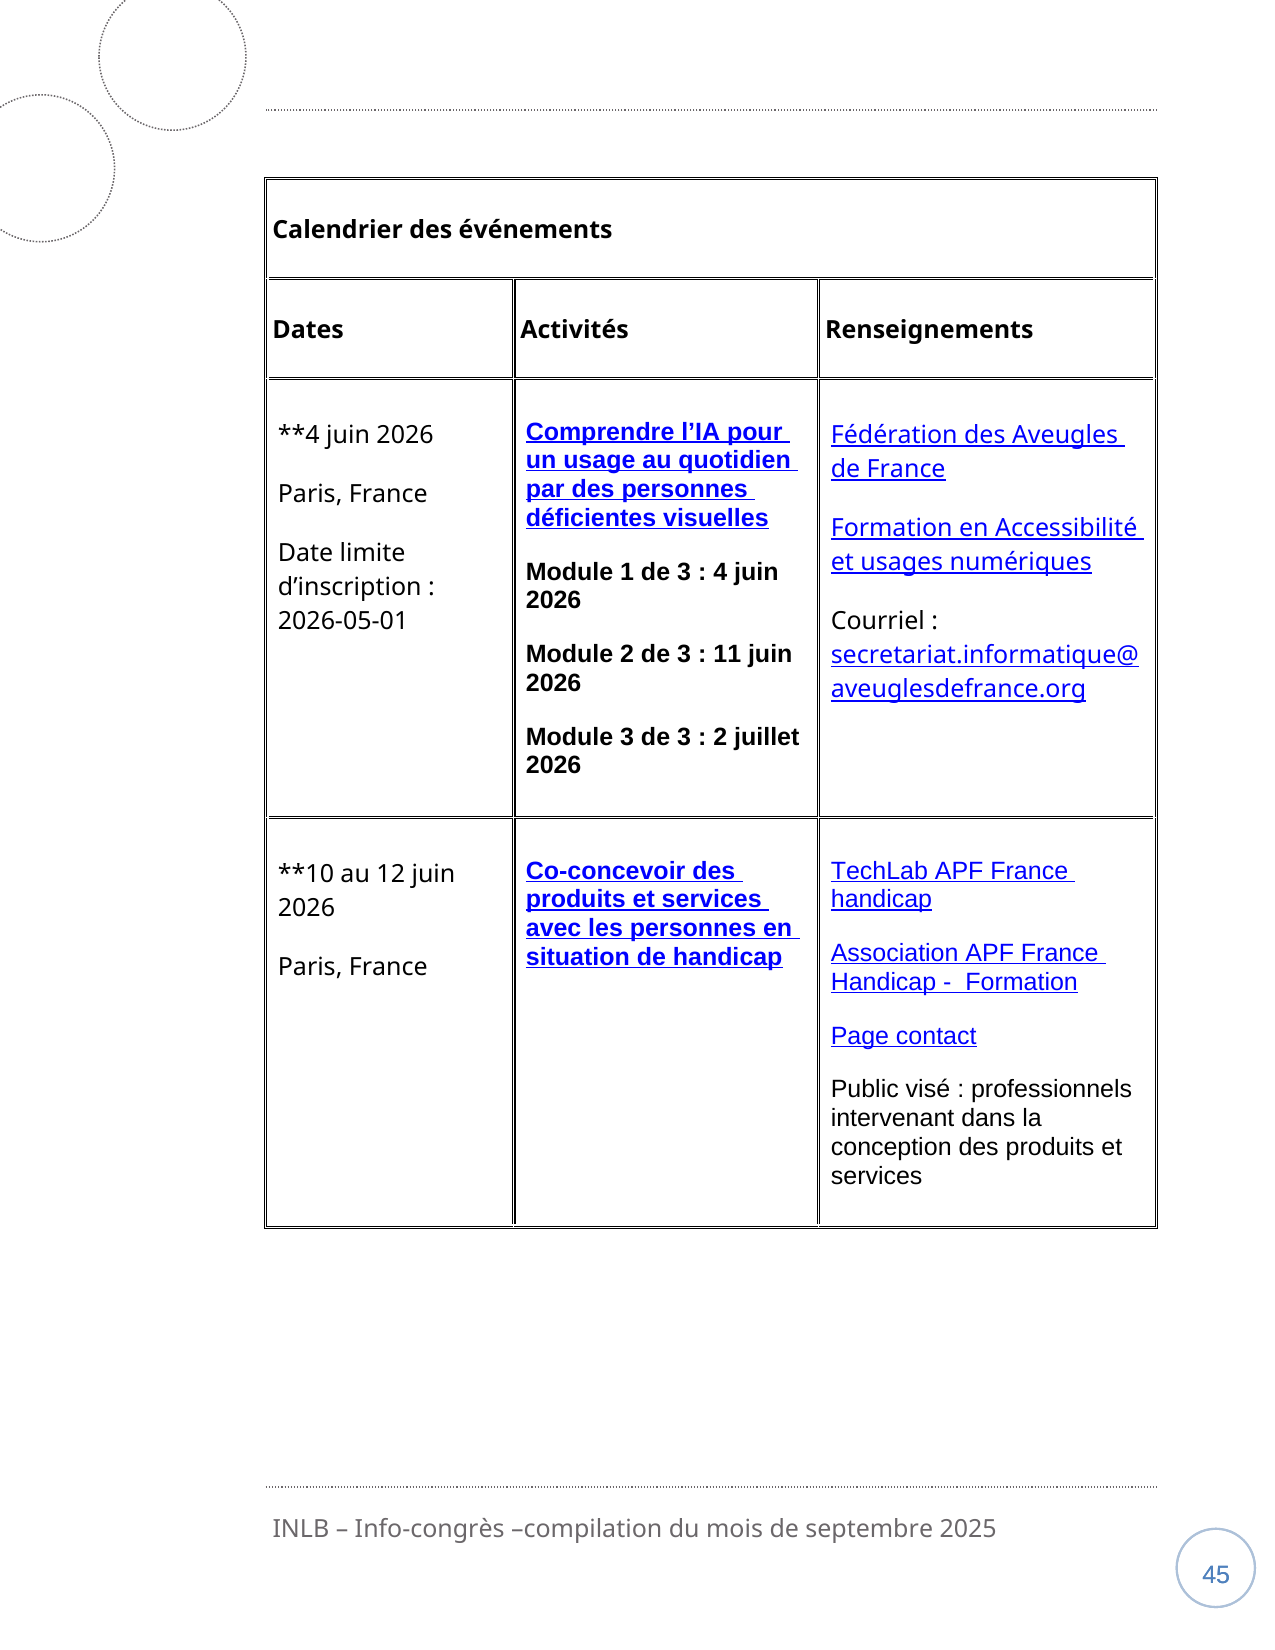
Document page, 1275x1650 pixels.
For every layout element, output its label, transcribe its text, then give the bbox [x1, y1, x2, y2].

table_cell TechLab APF France handicap Association APF France Handicap - Formation Page contact Public visé : professionnels intervenant dans la conception des produits et services [819, 816, 1155, 1226]
table_cell Co-concevoir des produits et services avec les personnes en situation de handicap [514, 816, 819, 1226]
table_cell Renseignements [820, 277, 1155, 377]
table_cell **10 au 12 juin 2026 Paris, France [267, 816, 514, 1226]
table_cell Fédération des Aveugles de France Formation en Accessibilité et usages numériques Courriel : secretariat.informatique@aveuglesdefrance.org [820, 377, 1155, 816]
table_cell **4 juin 2026 Paris, France Date limite d’inscription : 2026-05-01 [267, 377, 512, 816]
table_header Calendrier des événements [267, 180, 1155, 277]
table_cell Comprendre l’IA pour un usage au quotidien par des personnes déficientes visuelles Module 1 de 3 : 4 juin 2026 Module 2 de 3 : 11 juin 2026 Module 3 de 3 : 2 juillet 2026 [516, 380, 817, 816]
table_cell Dates [267, 277, 512, 377]
table_cell Activités [516, 280, 817, 377]
